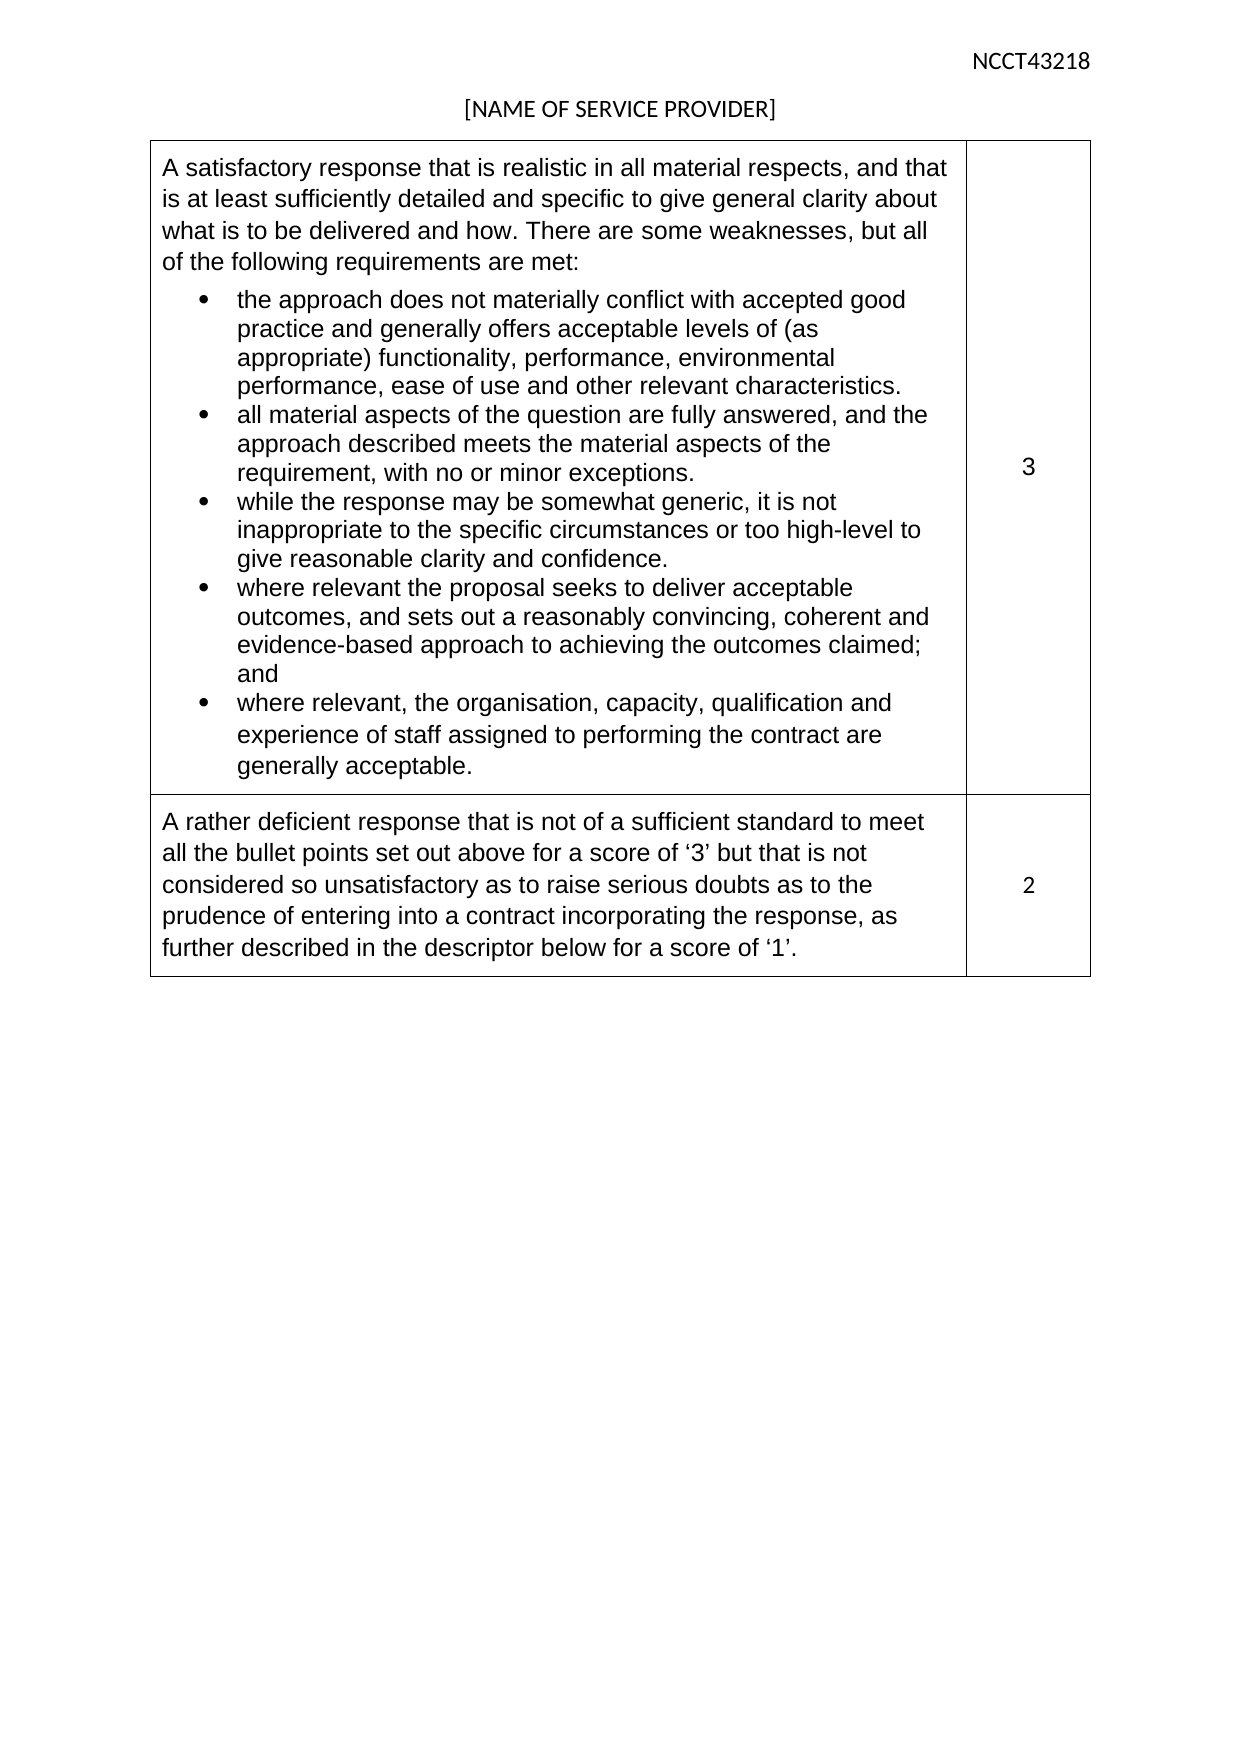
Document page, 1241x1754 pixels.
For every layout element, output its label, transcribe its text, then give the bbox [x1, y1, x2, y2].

table_cell 2 [967, 795, 1090, 976]
table_cell A satisfactory response that is realistic in all material respects, and that is at least sufficiently detailed and specific to give general clarity about what is to be delivered and how. There are some weaknesses, but all of the following requirements are met: the approach does not materially conflict with accepted good practice and generally offers acceptable levels of (as appropriate) functionality, performance, environmental performance, ease of use and other relevant characteristics. all material aspects of the question are fully answered, and the approach described meets the material aspects of the requirement, with no or minor exceptions. while the response may be somewhat generic, it is not inappropriate to the specific circumstances or too high-level to give reasonable clarity and confidence. where relevant the proposal seeks to deliver acceptable outcomes, and sets out a reasonably convincing, coherent and evidence-based approach to achieving the outcomes claimed; and where relevant, the organisation, capacity, qualification and experience of staff assigned to performing the contract are generally acceptable. [151, 141, 966, 794]
table_cell 3 [967, 141, 1090, 794]
table_cell A rather deficient response that is not of a sufficient standard to meet all the bullet points set out above for a score of ‘3’ but that is not considered so unsatisfactory as to raise serious doubts as to the prudence of entering into a contract incorporating the response, as further described in the descriptor below for a score of ‘1’. [151, 795, 966, 976]
